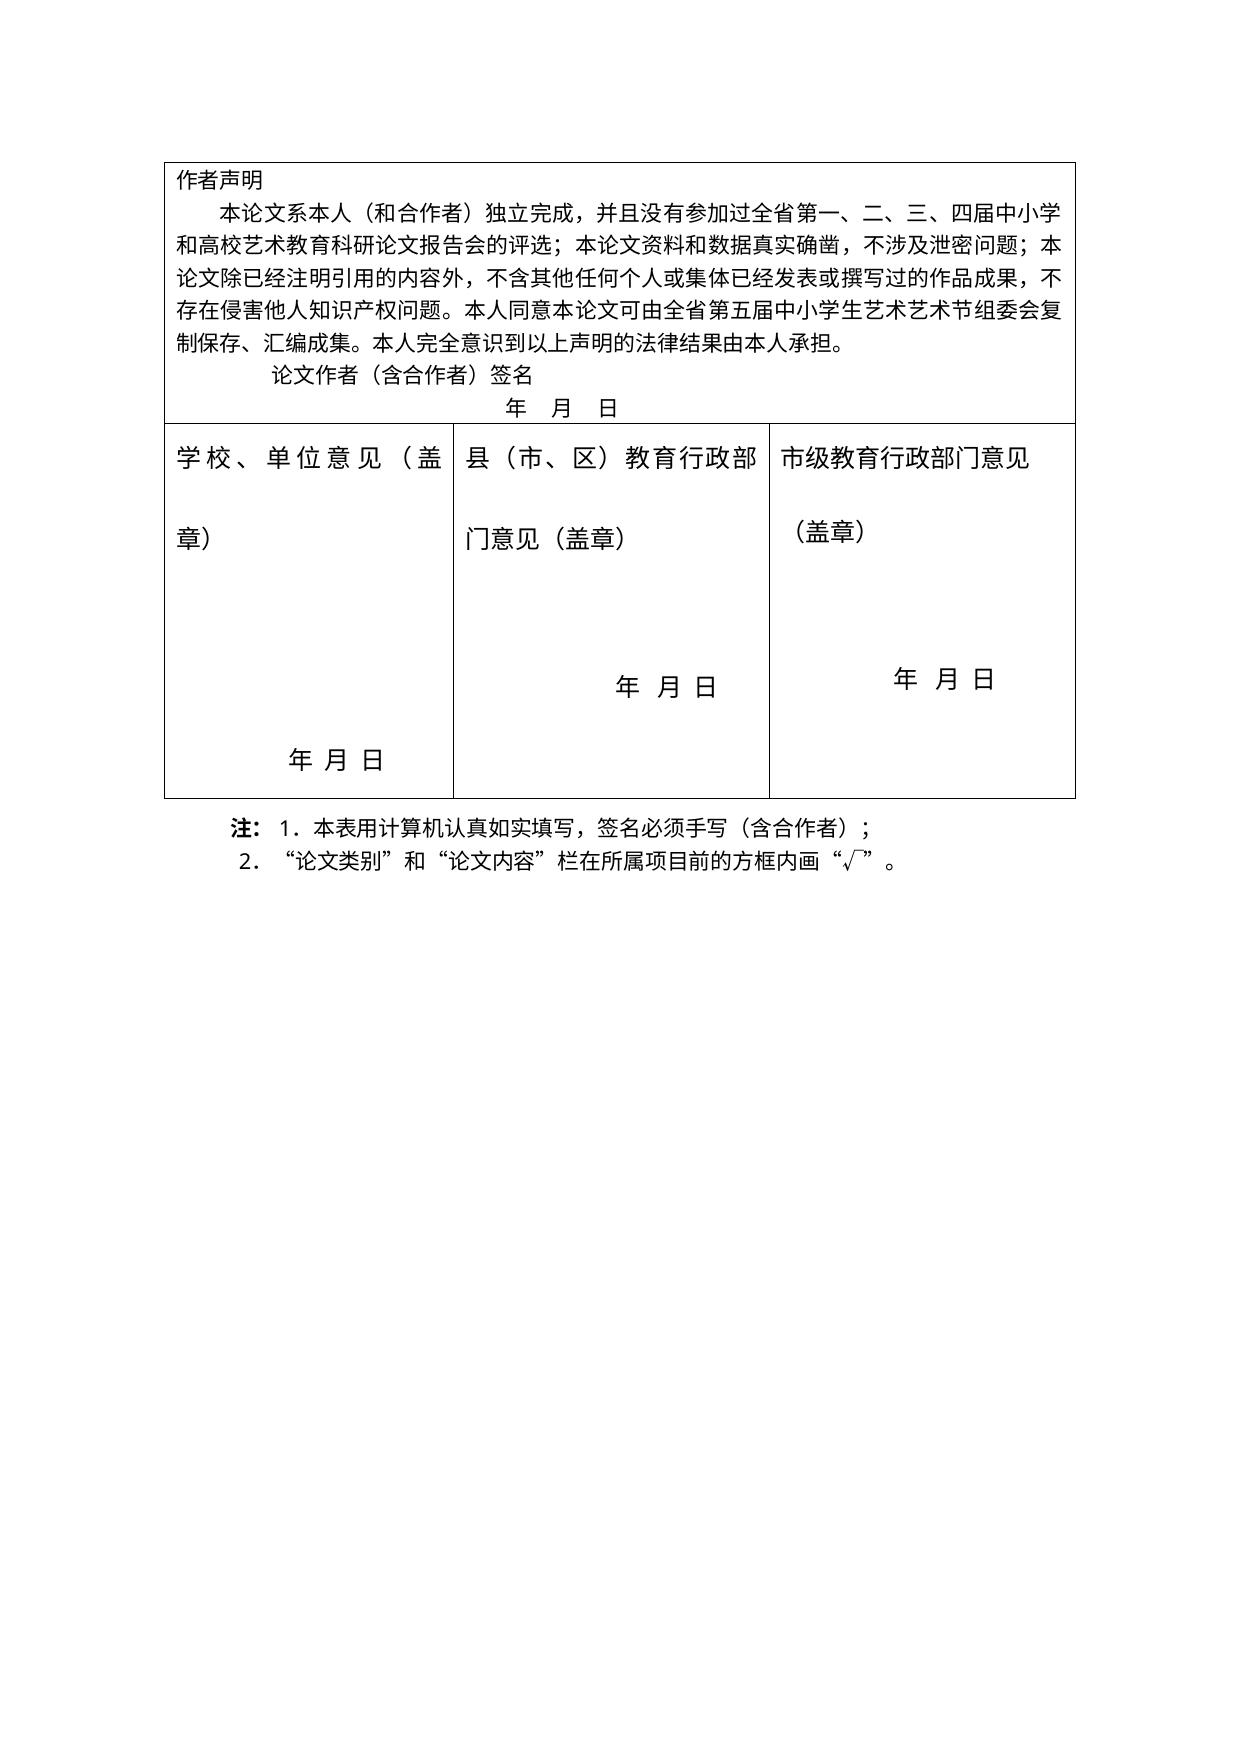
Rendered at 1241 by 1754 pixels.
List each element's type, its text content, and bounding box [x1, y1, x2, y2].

table_cell 学校、单位意见（盖章） 年 月 日 [165, 424, 453, 797]
text 2．“论文类别”和“论文内容”栏在所属项目前的方框内画“√”。 [187, 843, 1053, 876]
table_cell 县（市、区）教育行政部门意见（盖章） 年 月 日 [454, 424, 769, 797]
text 注： 1．本表用计算机认真如实填写，签名必须手写（含合作者）； [187, 811, 1053, 843]
table_cell 市级教育行政部门意见 （盖章） 年 月 日 [770, 424, 1075, 797]
table_cell 作者声明 本论文系本人（和合作者）独立完成，并且没有参加过全省第一、二、三、四届中小学和高校艺术教育科研论文报告会的评选；本论文资料和数据真实确凿，不涉及泄密问题；本论文除已经注明引用的内容外，不含其他任何个人或集体已经发表或撰写过的作品成果，不存在侵害他人知识产权问题。本人同意本论文可由全省第五届中小学生艺术艺术节组委会复制保存、汇编成集。本人完全意识到以上声明的法律结果由本人承担。 论文作者（含合作者）签名 年 月 日 [165, 163, 1075, 423]
